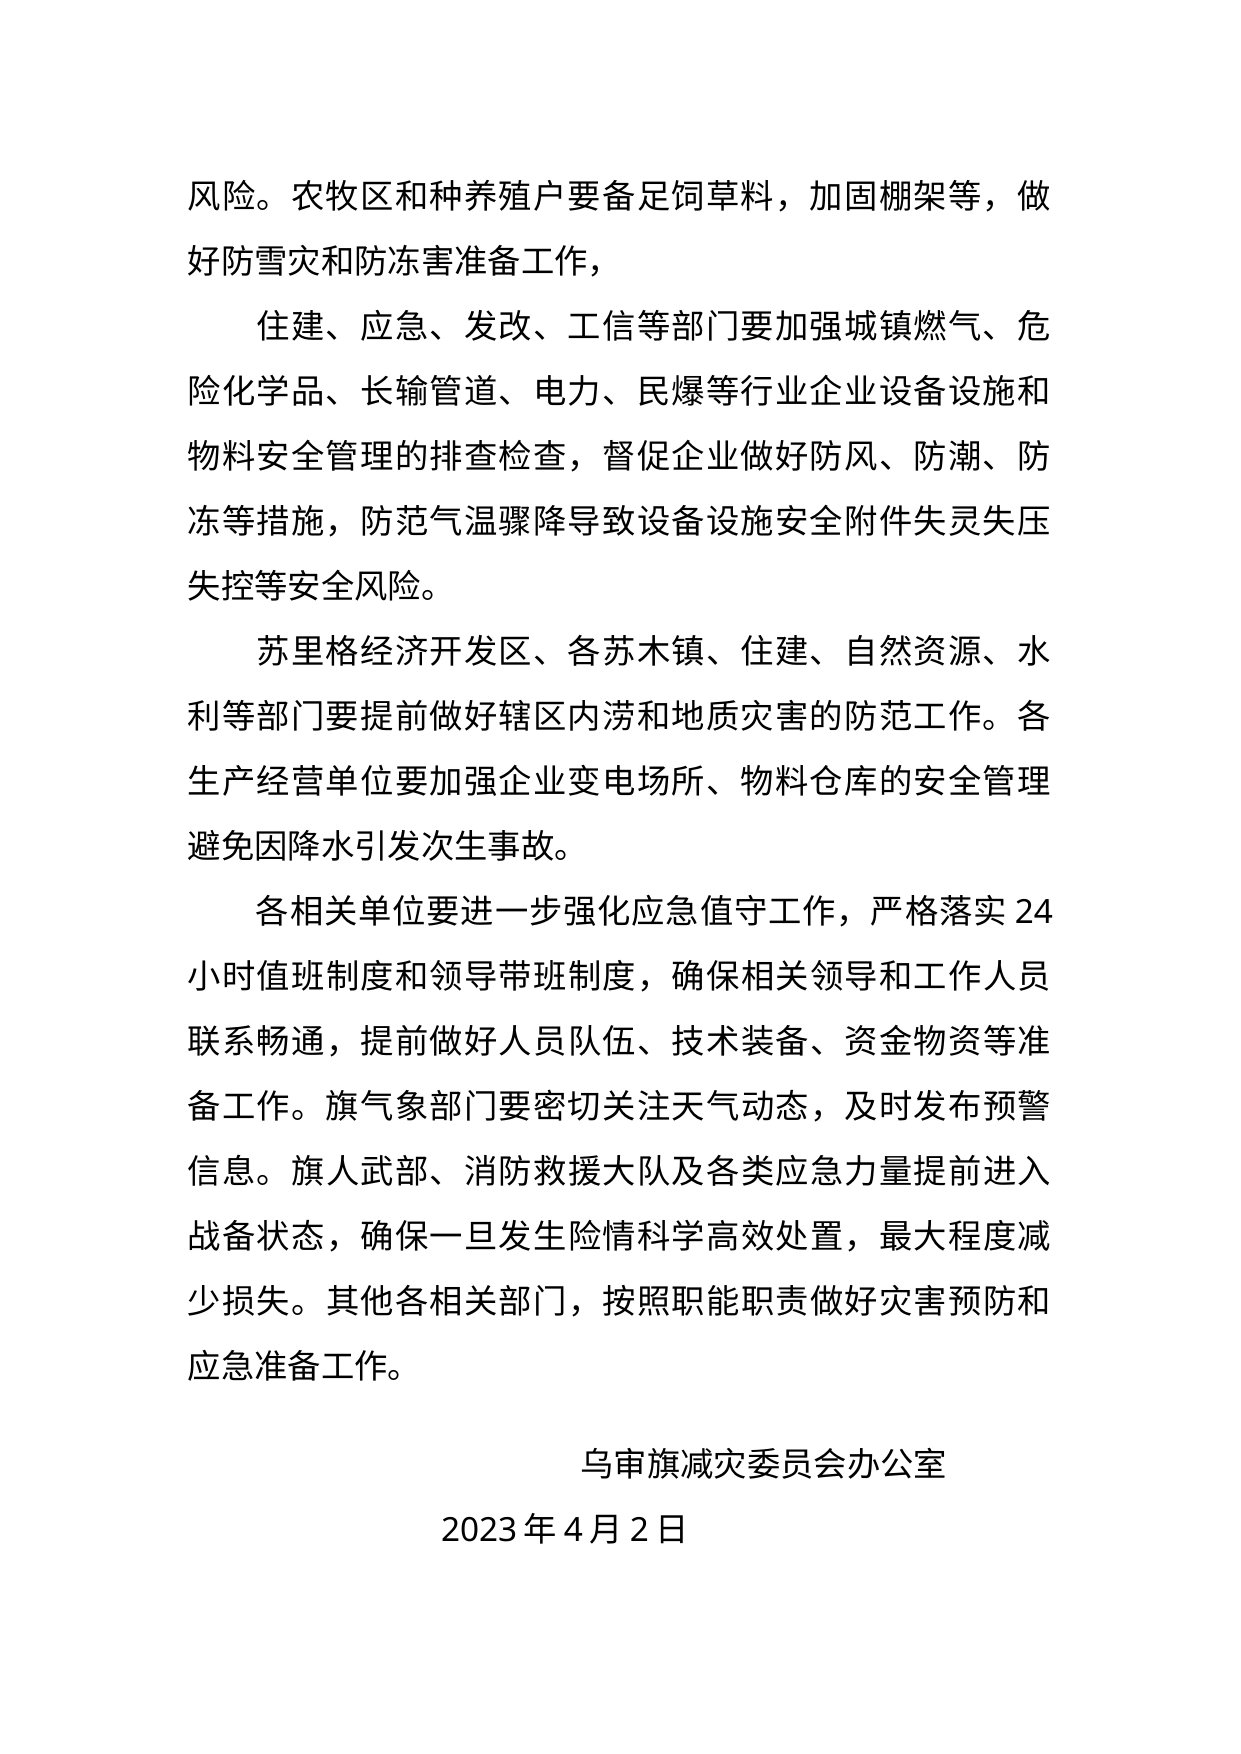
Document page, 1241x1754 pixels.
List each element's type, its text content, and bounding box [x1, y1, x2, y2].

text 各相关单位要进一步强化应急值守工作，严格落实24小时值班制度和领导带班制度，确保相关领导和工作人员联系畅通，提前做好人员队伍、技术装备、资金物资等准备工作。旗气象部门要密切关注天气动态，及时发布预警信息。旗人武部、消防救援大队及各类应急力量提前进入战备状态，确保一旦发生险情科学高效处置，最大程度减少损失。其他各相关部门，按照职能职责做好灾害预防和应急准备工作。 [187, 877, 1053, 1397]
text 2023年4月2日 [187, 1494, 1053, 1559]
text 住建、应急、发改、工信等部门要加强城镇燃气、危险化学品、长输管道、电力、民爆等行业企业设备设施和物料安全管理的排查检查，督促企业做好防风、防潮、防冻等措施，防范气温骤降导致设备设施安全附件失灵失压失控等安全风险。 [187, 292, 1053, 617]
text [187, 162, 1053, 292]
text 乌审旗减灾委员会办公室 [187, 1429, 1053, 1494]
text 苏里格经济开发区、各苏木镇、住建、自然资源、水利等部门要提前做好辖区内涝和地质灾害的防范工作。各生产经营单位要加强企业变电场所、物料仓库的安全管理，避免因降水引发次生事故。 [187, 617, 1053, 877]
